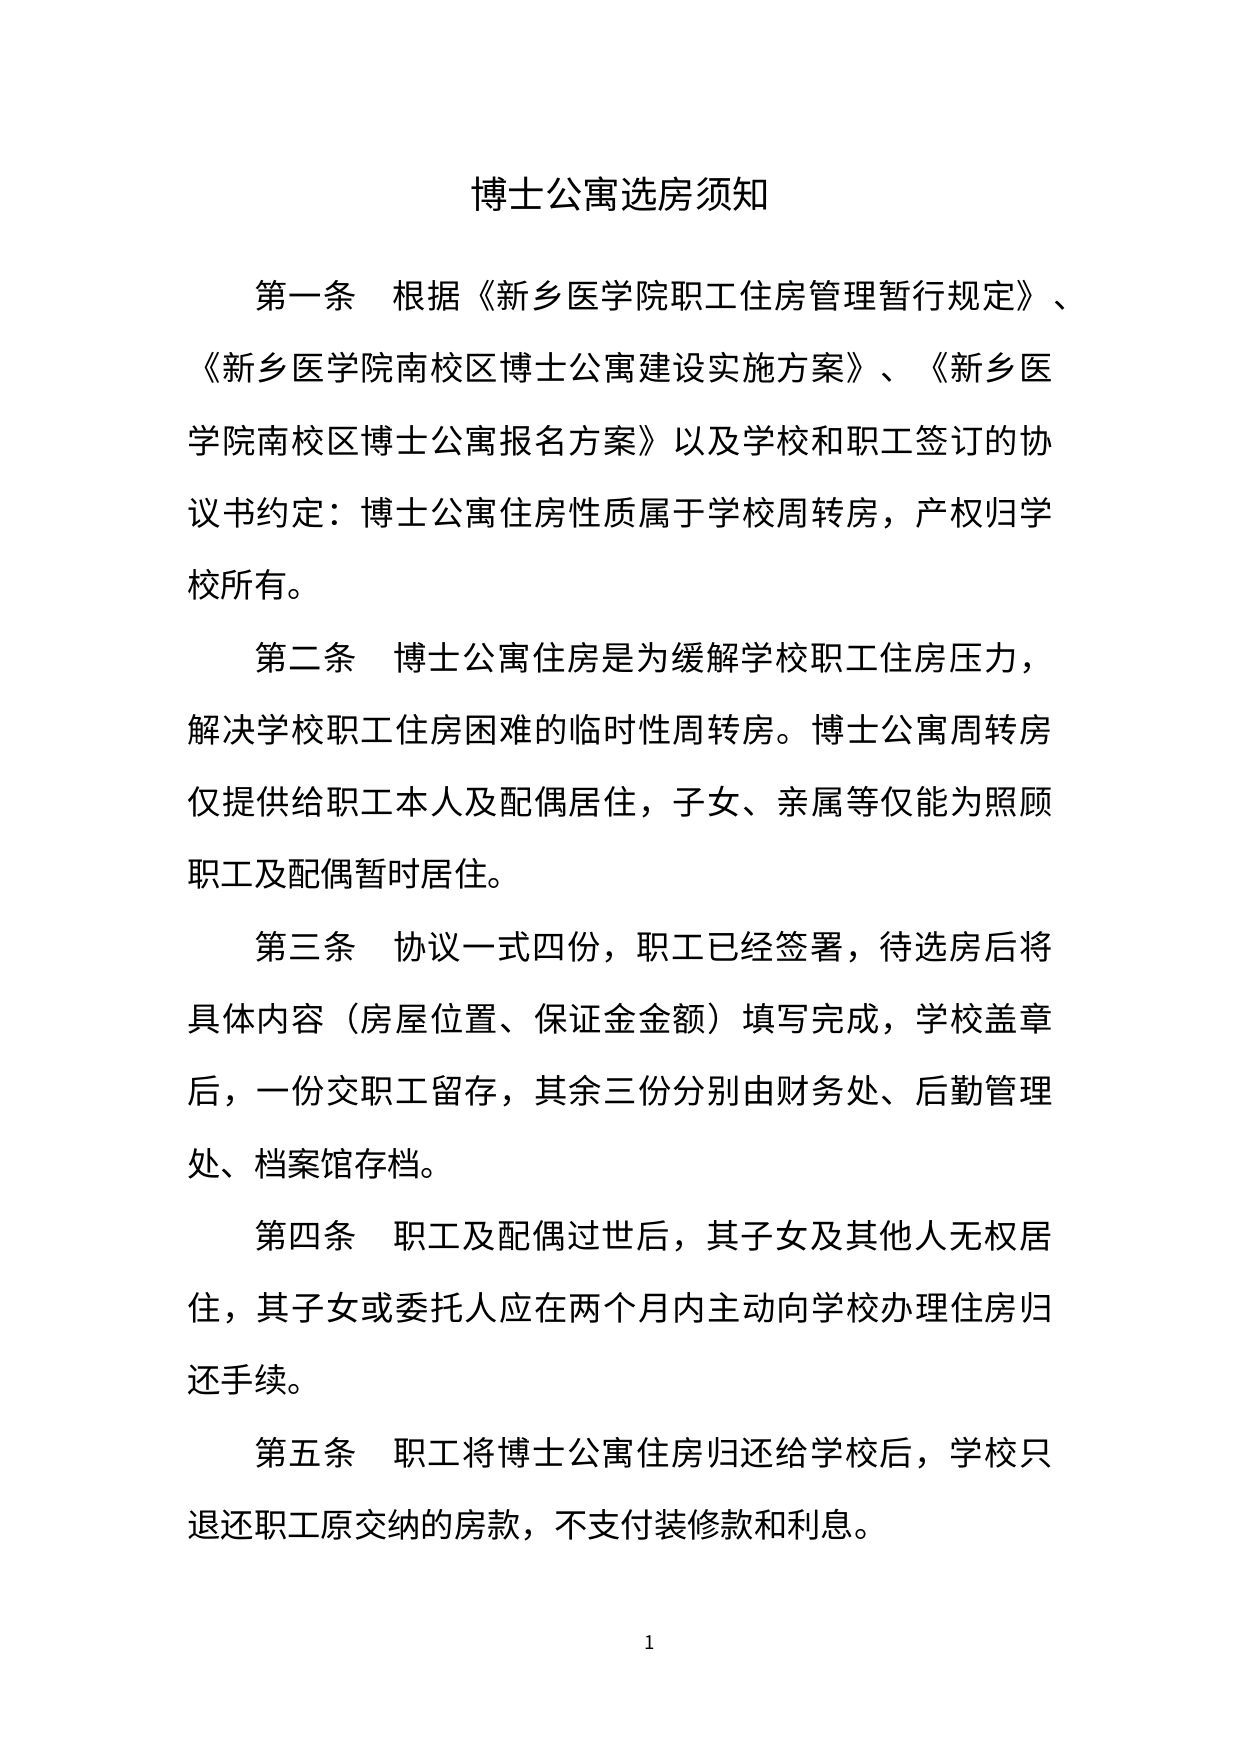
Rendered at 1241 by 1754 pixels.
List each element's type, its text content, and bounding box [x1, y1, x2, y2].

text 博士公寓选房须知 [187, 164, 1053, 219]
text 第二条 博士公寓住房是为缓解学校职工住房压力，解决学校职工住房困难的临时性周转房。博士公寓周转房仅提供给职工本人及配偶居住，子女、亲属等仅能为照顾职工及配偶暂时居住。 [187, 631, 1053, 896]
text 第四条 职工及配偶过世后，其子女及其他人无权居住，其子女或委托人应在两个月内主动向学校办理住房归还手续。 [187, 1209, 1053, 1402]
text 第五条 职工将博士公寓住房归还给学校后，学校只退还职工原交纳的房款，不支付装修款和利息。 [187, 1426, 1053, 1547]
text 第一条 根据《新乡医学院职工住房管理暂行规定》、《新乡医学院南校区博士公寓建设实施方案》、《新乡医学院南校区博士公寓报名方案》以及学校和职工签订的协议书约定：博士公寓住房性质属于学校周转房，产权归学校所有。 [187, 270, 1053, 607]
text 第三条 协议一式四份，职工已经签署，待选房后将具体内容（房屋位置、保证金金额）填写完成，学校盖章后，一份交职工留存，其余三份分别由财务处、后勤管理处、档案馆存档。 [187, 920, 1053, 1186]
